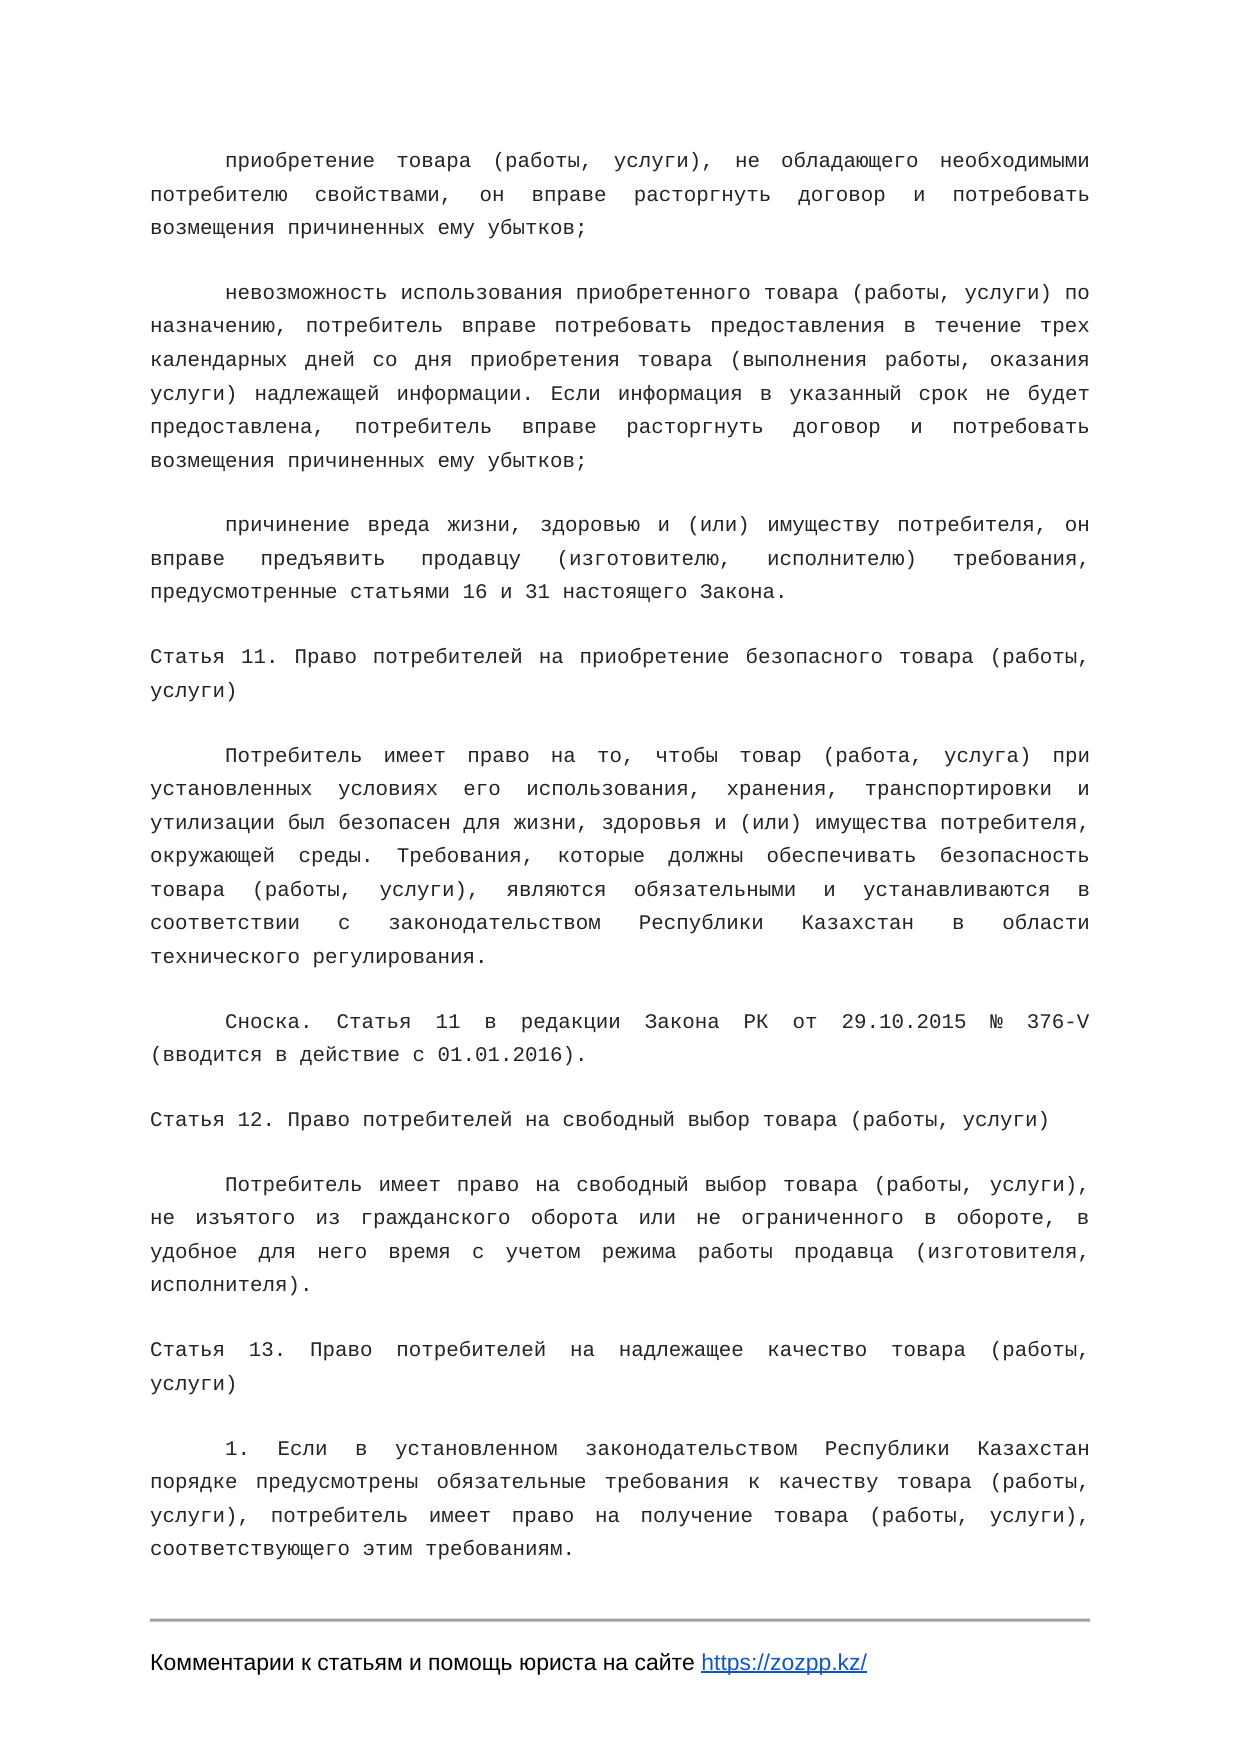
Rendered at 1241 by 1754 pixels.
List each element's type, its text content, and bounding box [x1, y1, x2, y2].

text Потребитель имеет право на свободный выбор товара (работы, услуги), не изъятого из гражданского оборота или не ограниченного в обороте, в удобное для него время с учетом режима работы продавца (изготовителя, исполнителя). [150, 1174, 1090, 1298]
text Потребитель имеет право на то, чтобы товар (работа, услуга) при установленных условиях его использования, хранения, транспортировки и утилизации был безопасен для жизни, здоровья и (или) имущества потребителя, окружающей среды. Требования, которые должны обеспечивать безопасность товара (работы, услуги), являются обязательными и устанавливаются в соответствии с законодательством Республики Казахстан в области технического регулирования. [150, 744, 1090, 969]
text причинение вреда жизни, здоровью и (или) имуществу потребителя, он вправе предъявить продавцу (изготовителю, исполнителю) требования, предусмотренные статьями 16 и 31 настоящего Закона. [150, 514, 1090, 605]
text невозможность использования приобретенного товара (работы, услуги) по назначению, потребитель вправе потребовать предоставления в течение трех календарных дней со дня приобретения товара (выполнения работы, оказания услуги) надлежащей информации. Если информация в указанный срок не будет предоставлена, потребитель вправе расторгнуть договор и потребовать возмещения причиненных ему убытков; [150, 282, 1090, 473]
text Статья 12. Право потребителей на свободный выбор товара (работы, услуги) [150, 1109, 1090, 1133]
text Статья 11. Право потребителей на приобретение безопасного товара (работы, услуги) [150, 646, 1090, 703]
text 1. Если в установленном законодательством Республики Казахстан порядке предусмотрены обязательные требования к качеству товара (работы, услуги), потребитель имеет право на получение товара (работы, услуги), соответствующего этим требованиям. [150, 1437, 1090, 1562]
text приобретение товара (работы, услуги), не обладающего необходимыми потребителю свойствами, он вправе расторгнуть договор и потребовать возмещения причиненных ему убытков; [150, 150, 1090, 241]
text Статья 13. Право потребителей на надлежащее качество товара (работы, услуги) [150, 1339, 1090, 1396]
text Сноска. Статья 11 в редакции Закона РК от 29.10.2015 № 376-V (вводится в действие с 01.01.2016). [150, 1011, 1090, 1068]
